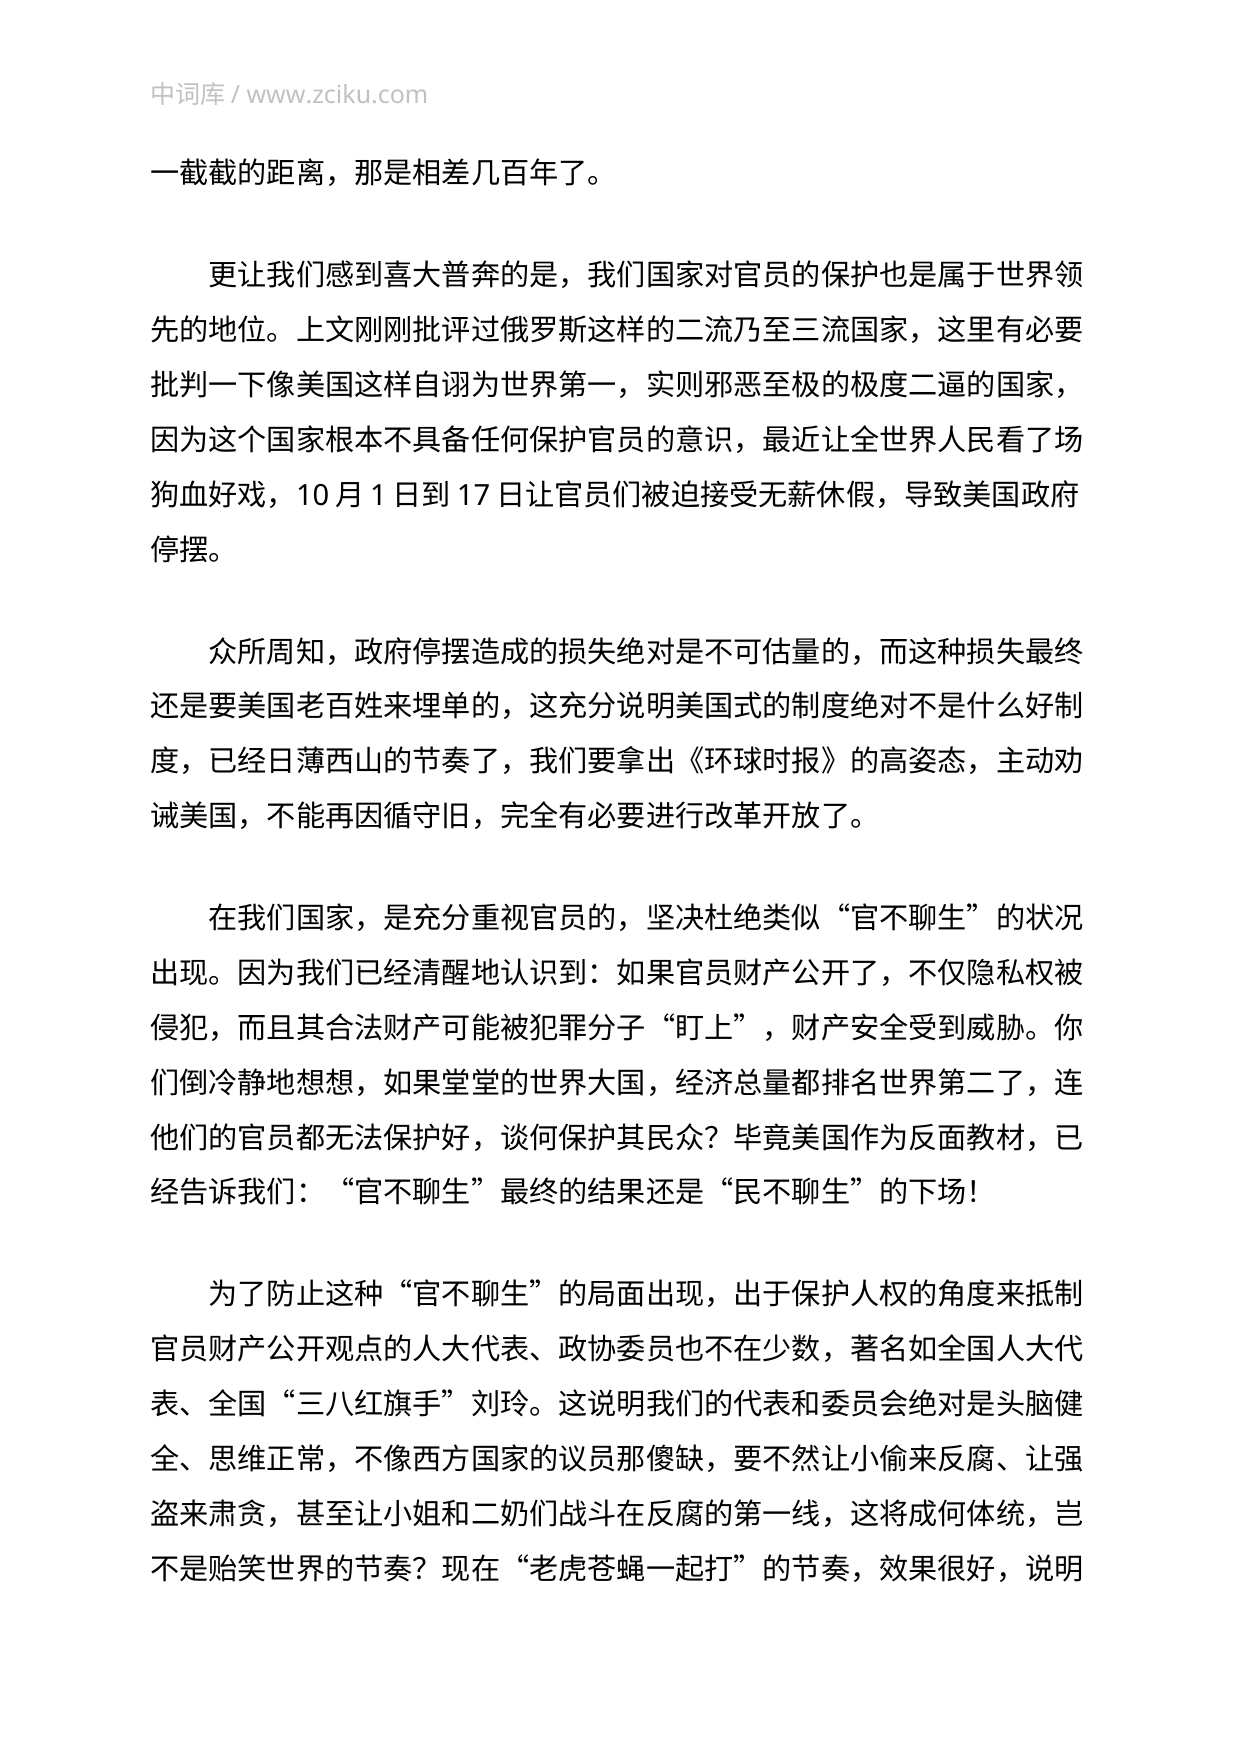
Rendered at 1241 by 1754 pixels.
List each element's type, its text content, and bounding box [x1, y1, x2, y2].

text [150, 1271, 1090, 1588]
text 众所周知，政府停摆造成的损失绝对是不可估量的，而这种损失最终还是要美国老百姓来埋单的，这充分说明美国式的制度绝对不是什么好制度，已经日薄西山的节奏了，我们要拿出《环球时报》的高姿态，主动劝诫美国，不能再因循守旧，完全有必要进行改革开放了。 [150, 628, 1090, 835]
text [150, 150, 1090, 192]
text 在我们国家，是充分重视官员的，坚决杜绝类似“官不聊生”的状况出现。因为我们已经清醒地认识到：如果官员财产公开了，不仅隐私权被侵犯，而且其合法财产可能被犯罪分子“盯上”，财产安全受到威胁。你们倒冷静地想想，如果堂堂的世界大国，经济总量都排名世界第二了，连他们的官员都无法保护好，谈何保护其民众？毕竟美国作为反面教材，已经告诉我们：“官不聊生”最终的结果还是“民不聊生”的下场！ [150, 894, 1090, 1211]
text 更让我们感到喜大普奔的是，我们国家对官员的保护也是属于世界领先的地位。上文刚刚批评过俄罗斯这样的二流乃至三流国家，这里有必要批判一下像美国这样自诩为世界第一，实则邪恶至极的极度二逼的国家，因为这个国家根本不具备任何保护官员的意识，最近让全世界人民看了场狗血好戏，10月1日到17日让官员们被迫接受无薪休假，导致美国政府停摆。 [150, 252, 1090, 569]
